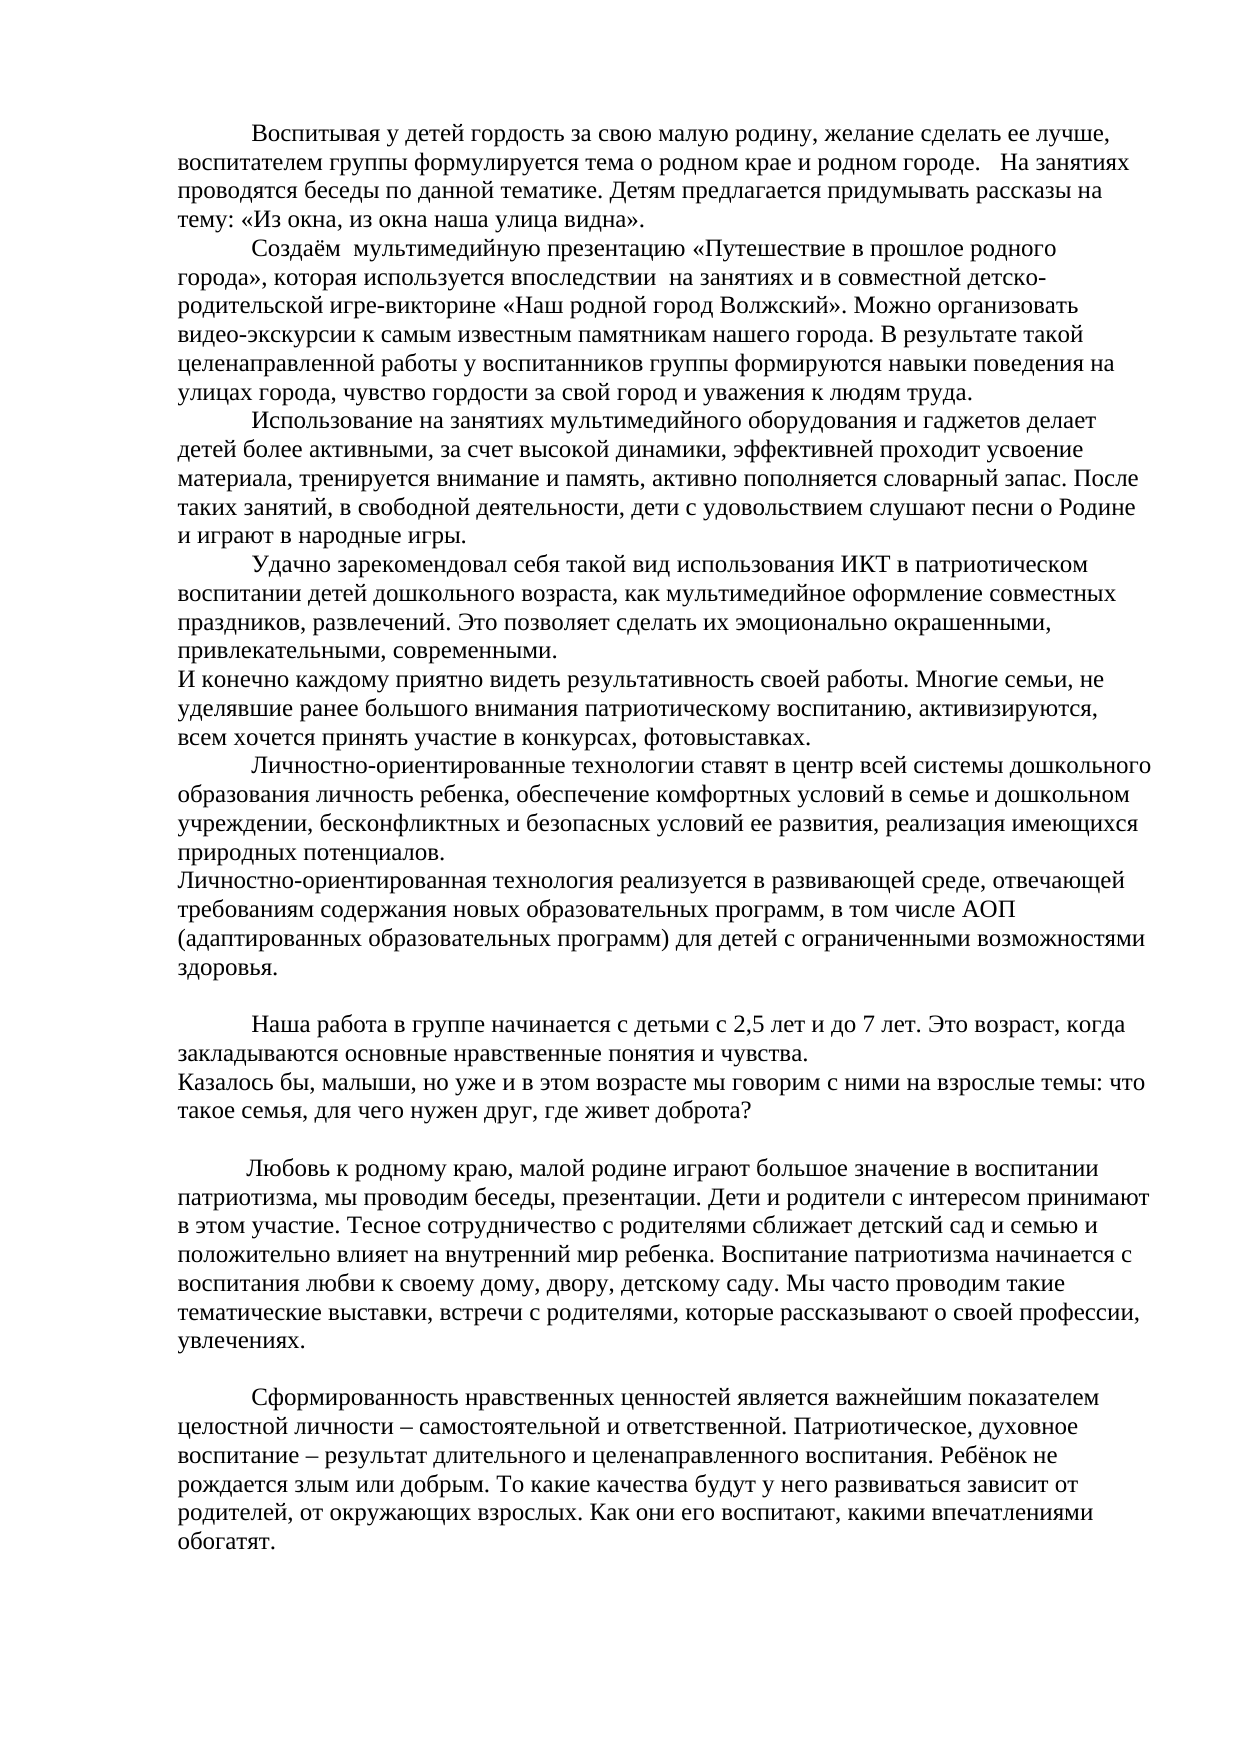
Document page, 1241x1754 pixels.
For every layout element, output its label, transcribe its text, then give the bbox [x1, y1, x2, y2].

text Личностно-ориентированные технологии ставят в центр всей системы дошкольного образования личность ребенка, обеспечение комфортных условий в семье и дошкольном учреждении, бесконфликтных и безопасных условий ее развития, реализация имеющихся природных потенциалов. [177, 751, 1152, 866]
text И конечно каждому приятно видеть результативность своей работы. Многие семьи, не уделявшие ранее большого внимания патриотическому воспитанию, активизируются, всем хочется принять участие в конкурсах, фотовыставках. [177, 664, 1152, 751]
text Личностно-ориентированная технология реализуется в развивающей среде, отвечающей требованиям содержания новых образовательных программ, в том числе АОП (адаптированных образовательных программ) для детей с ограниченными возможностями здоровья. [177, 866, 1152, 981]
text Создаём мультимедийную презентацию «Путешествие в прошлое родного города», которая используется впоследствии на занятиях и в совместной детско-родительской игре-викторине «Наш родной город Волжский». Можно организовать видео-экскурсии к самым известным памятникам нашего города. В результате такой целенаправленной работы у воспитанников группы формируются навыки поведения на улицах города, чувство гордости за свой город и уважения к людям труда. [177, 233, 1152, 406]
text Сформированность нравственных ценностей является важнейшим показателем целостной личности – самостоятельной и ответственной. Патриотическое, духовное воспитание – результат длительного и целенаправленного воспитания. Ребёнок не рождается злым или добрым. То какие качества будут у него развиваться зависит от родителей, от окружающих взрослых. Как они его воспитают, какими впечатлениями обогатят. [177, 1382, 1152, 1612]
text Казалось бы, малыши, но уже и в этом возрасте мы говорим с ними на взрослые темы: что такое семья, для чего нужен друг, где живет доброта? Любовь к родному краю, малой родине играют большое значение в воспитании патриотизма, мы проводим беседы, презентации. Дети и родители с интересом принимают в этом участие. Тесное сотрудничество с родителями сближает детский сад и семью и положительно влияет на внутренний мир ребенка. Воспитание патриотизма начинается с воспитания любви к своему дому, двору, детскому саду. Мы часто проводим такие тематические выставки, встречи с родителями, которые рассказывают о своей профессии, увлечениях. [177, 1067, 1152, 1382]
text Использование на занятиях мультимедийного оборудования и гаджетов делает детей более активными, за счет высокой динамики, эффективней проходит усвоение материала, тренируется внимание и память, активно пополняется словарный запас. После таких занятий, в свободной деятельности, дети с удовольствием слушают песни о Родине и играют в народные игры. [177, 406, 1152, 549]
text Воспитывая у детей гордость за свою малую родину, желание сделать ее лучше, воспитателем группы формулируется тема о родном крае и родном городе. На занятиях проводятся беседы по данной тематике. Детям предлагается придумывать рассказы на тему: «Из окна, из окна наша улица видна». [177, 118, 1152, 233]
text Удачно зарекомендовал себя такой вид использования ИКТ в патриотическом воспитании детей дошкольного возраста, как мультимедийное оформление совместных праздников, развлечений. Это позволяет сделать их эмоционально окрашенными, привлекательными, современными. [177, 549, 1152, 664]
text Наша работа в группе начинается с детьми с 2,5 лет и до 7 лет. Это возраст, когда закладываются основные нравственные понятия и чувства. [177, 1009, 1152, 1067]
